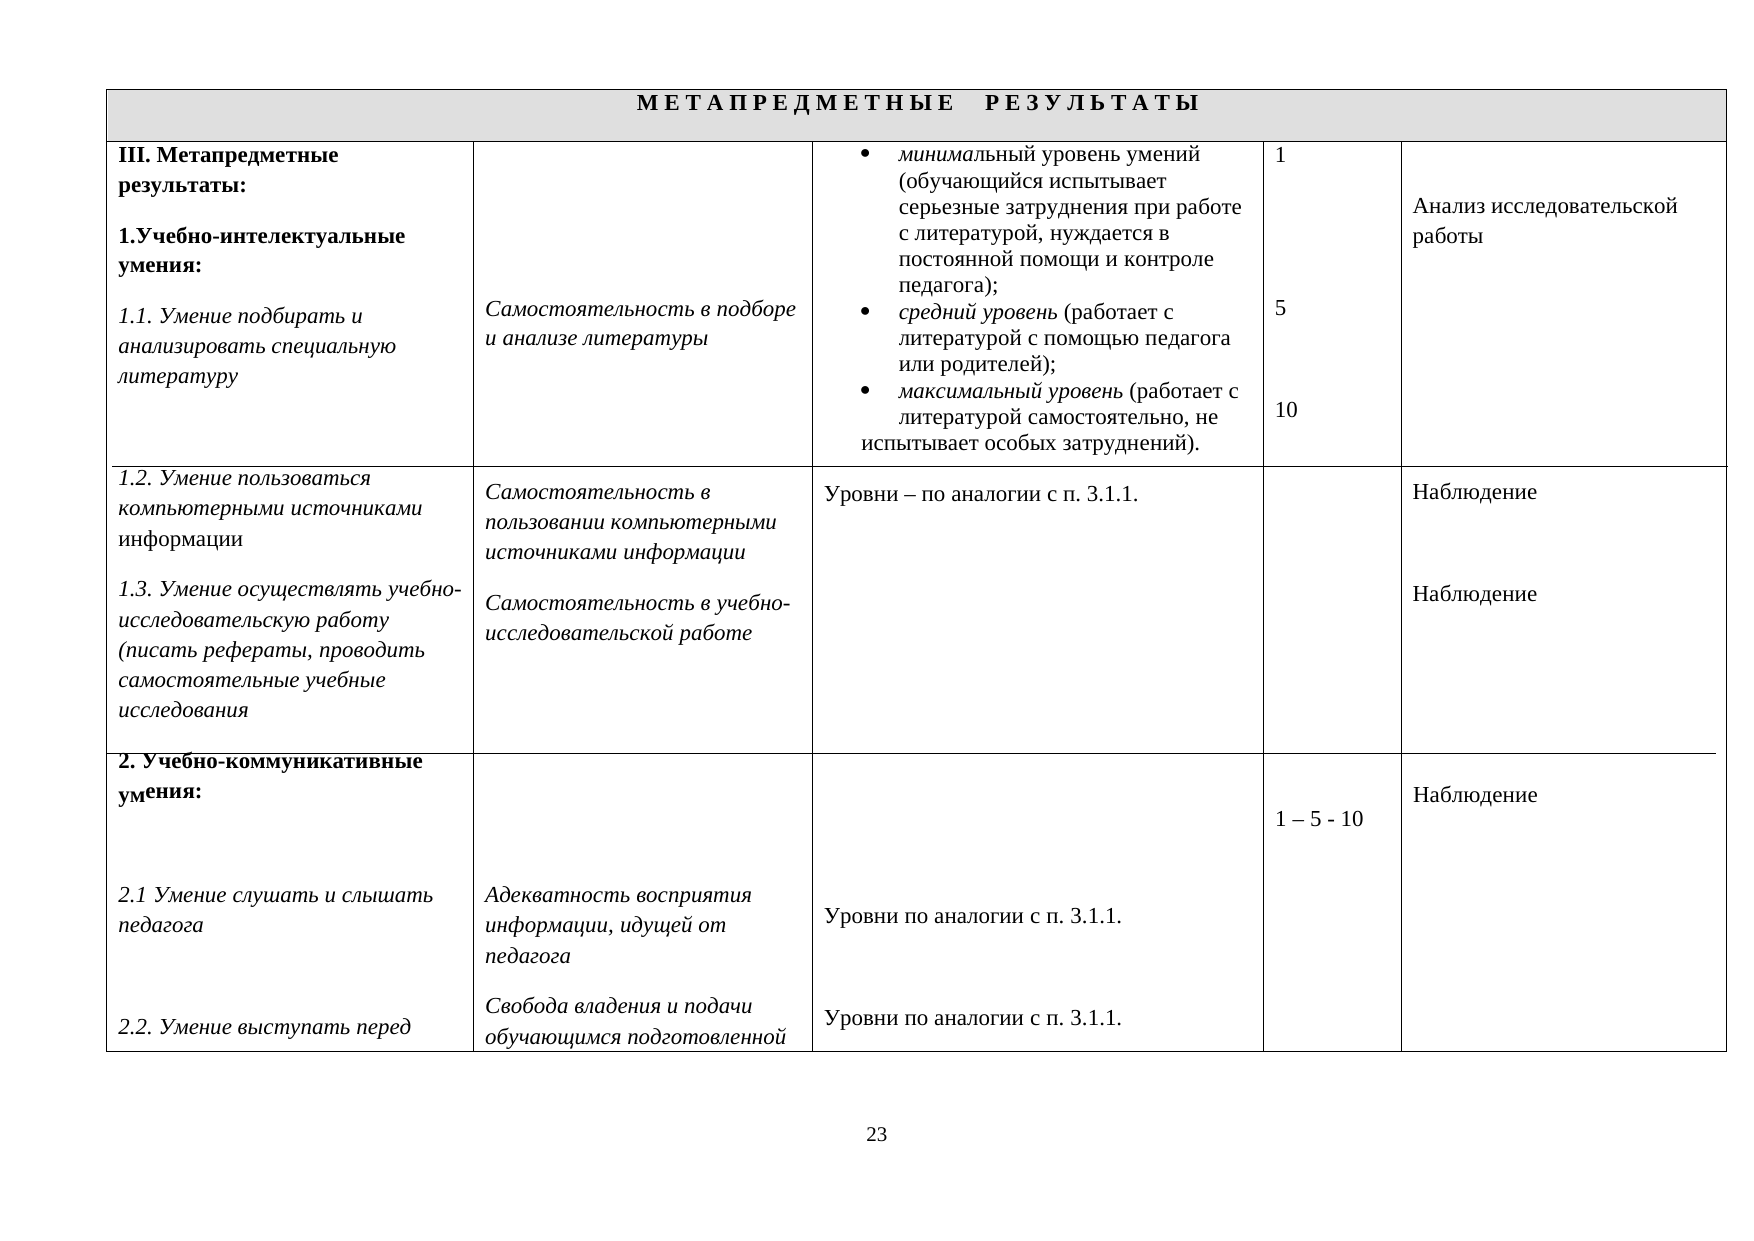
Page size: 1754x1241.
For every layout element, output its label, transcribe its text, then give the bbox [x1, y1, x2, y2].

text Уровни – по аналогии с п. 3.1.1. [823, 480, 1239, 506]
text М Е Т А П Р Е Д М Е Т Н Ы Е Р Е З У Л Ь Т А Т Ы [637, 89, 1677, 115]
text Уровни по аналогии с п. 3.1.1. [823, 1004, 1677, 1030]
text 1.2. Умение пользоваться компьютерными источниками информации [118, 464, 427, 551]
text 1.3. Умение осуществлять учебно-исследовательскую работу (писать рефераты, проводить самостоятельные учебные [118, 575, 465, 692]
text Наблюдение [1412, 580, 1677, 607]
text  максимальный уровень (работает с литературой самостоятельно, не [861, 377, 1242, 429]
text  минимальный уровень умений (обучающийся испытывает серьезные затруднения при работе с литературой, нуждается в постоянной помощи и контроле педагога); [861, 141, 1243, 298]
text 5 [1274, 294, 1677, 321]
text Самостоятельность в подборе и анализе литературы [485, 295, 800, 351]
text 10 [1274, 396, 1677, 423]
text Свобода владения и подачи [485, 992, 787, 1019]
text Анализ исследовательской работы [1412, 192, 1681, 249]
text  средний уровень (работает с литературой с помощью педагога или родителей); [861, 298, 1233, 377]
text Наблюдение [1412, 478, 1677, 504]
text исследования [118, 696, 462, 722]
text обучающимся подготовленной [485, 1023, 787, 1049]
text Самостоятельность в учебно-исследовательской работе [485, 589, 794, 645]
text 2.2. Умение выступать перед [118, 1013, 434, 1039]
text Адекватность восприятия информации, идущей от педагога [485, 881, 756, 968]
text 1.1. Умение подбирать и анализировать специальную литературу [118, 302, 401, 389]
text Уровни по аналогии с п. 3.1.1. [823, 902, 1677, 928]
text 2.1 Умение слушать и слышать педагога [118, 881, 437, 937]
text 1 [1274, 141, 1677, 168]
text испытывает особых затруднений). [861, 429, 1239, 456]
text 1.Учебно-интелектуальные умения: [118, 222, 409, 278]
text 23 [866, 1122, 1677, 1146]
text ΙΙΙ. Метапредметные результаты: [118, 141, 342, 197]
text умения: 1 – 5 - 10 Наблюдение [118, 778, 1677, 832]
text Самостоятельность в пользовании компьютерными источниками информации [485, 478, 782, 564]
text 2. Учебно-коммуникативные [118, 747, 1677, 773]
